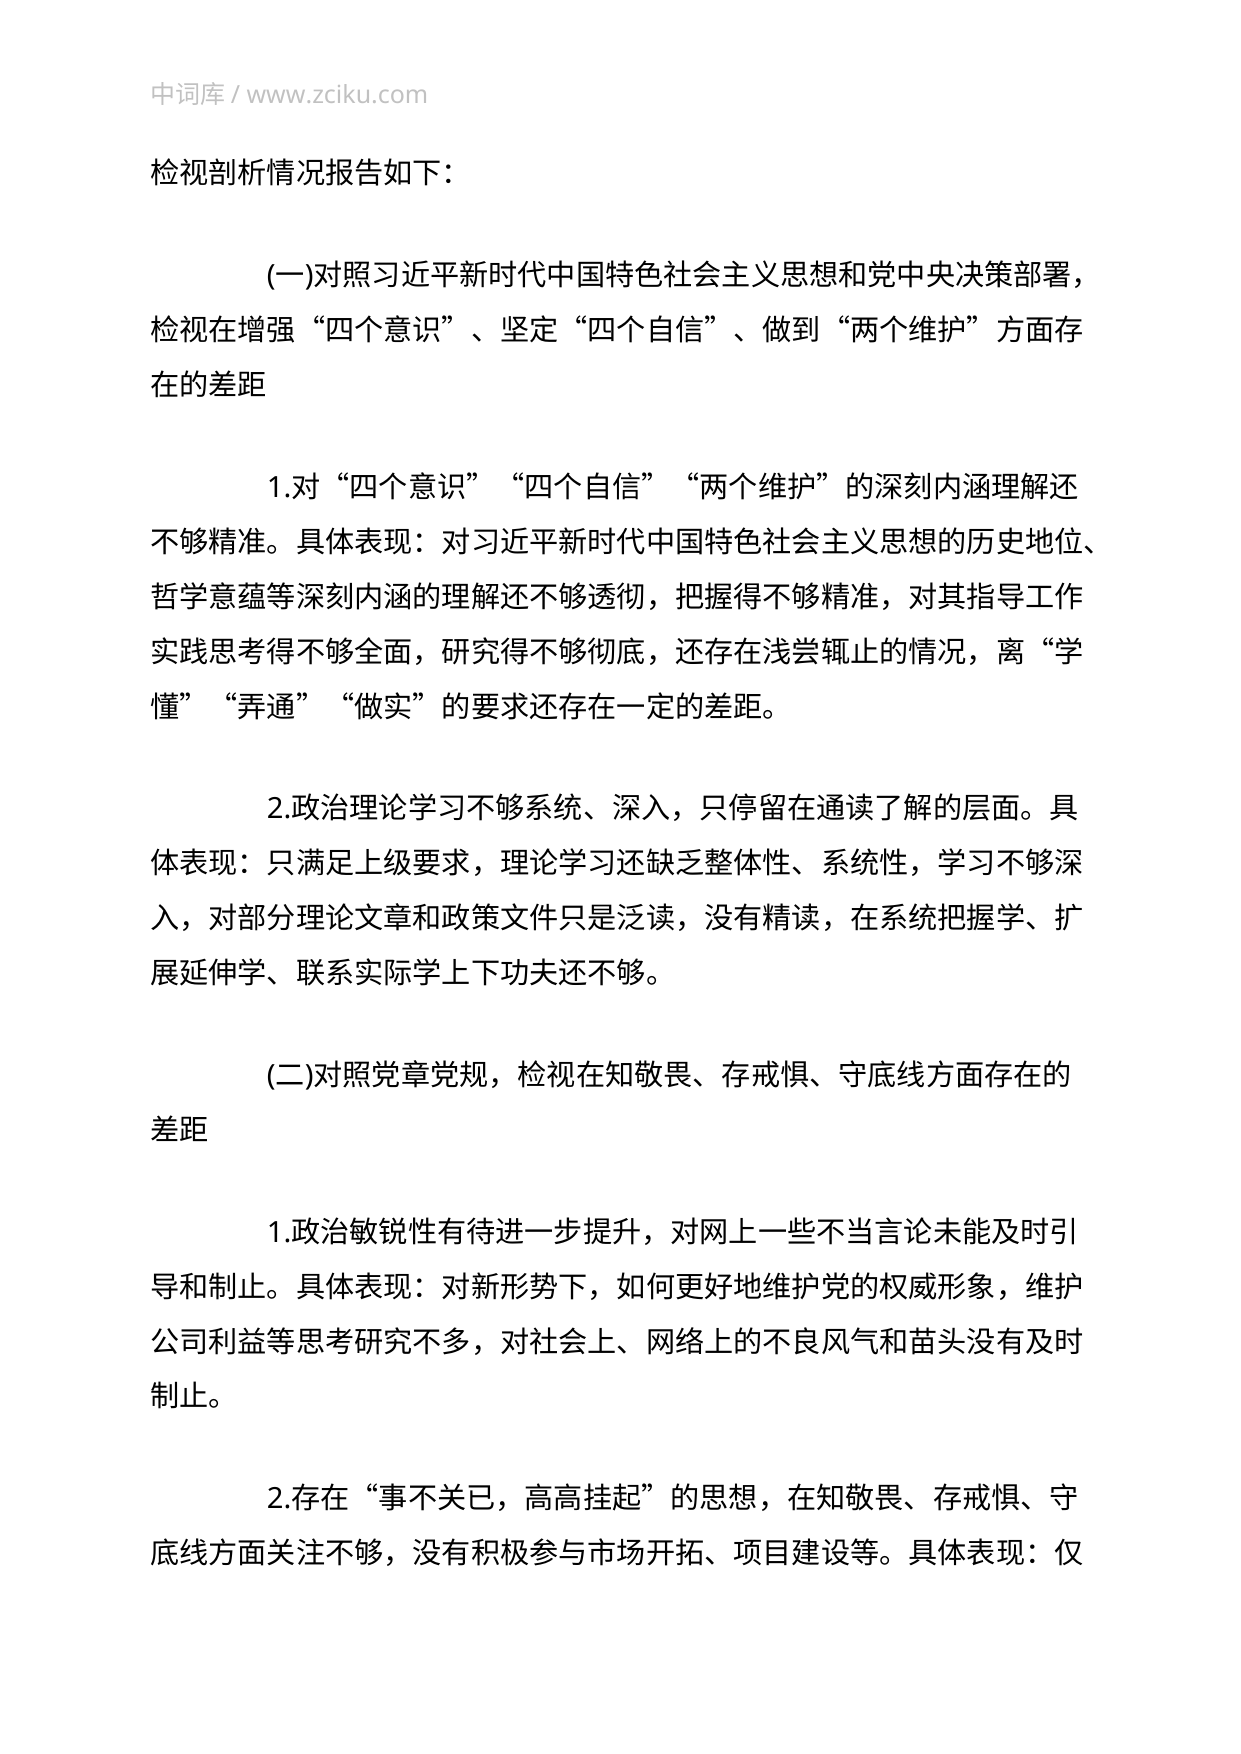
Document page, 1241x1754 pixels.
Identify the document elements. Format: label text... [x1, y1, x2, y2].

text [150, 150, 1090, 192]
text 2.政治理论学习不够系统、深入，只停留在通读了解的层面。具体表现：只满足上级要求，理论学习还缺乏整体性、系统性，学习不够深入，对部分理论文章和政策文件只是泛读，没有精读，在系统把握学、扩展延伸学、联系实际学上下功夫还不够。 [150, 785, 1090, 992]
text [150, 1475, 1090, 1572]
text 1.政治敏锐性有待进一步提升，对网上一些不当言论未能及时引导和制止。具体表现：对新形势下，如何更好地维护党的权威形象，维护公司利益等思考研究不多，对社会上、网络上的不良风气和苗头没有及时制止。 [150, 1208, 1090, 1415]
text (一)对照习近平新时代中国特色社会主义思想和党中央决策部署，检视在增强“四个意识”、坚定“四个自信”、做到“两个维护”方面存在的差距 [150, 252, 1090, 404]
text 1.对“四个意识”“四个自信”“两个维护”的深刻内涵理解还不够精准。具体表现：对习近平新时代中国特色社会主义思想的历史地位、哲学意蕴等深刻内涵的理解还不够透彻，把握得不够精准，对其指导工作实践思考得不够全面，研究得不够彻底，还存在浅尝辄止的情况，离“学懂”“弄通”“做实”的要求还存在一定的差距。 [150, 463, 1090, 725]
text (二)对照党章党规，检视在知敬畏、存戒惧、守底线方面存在的差距 [150, 1051, 1090, 1149]
